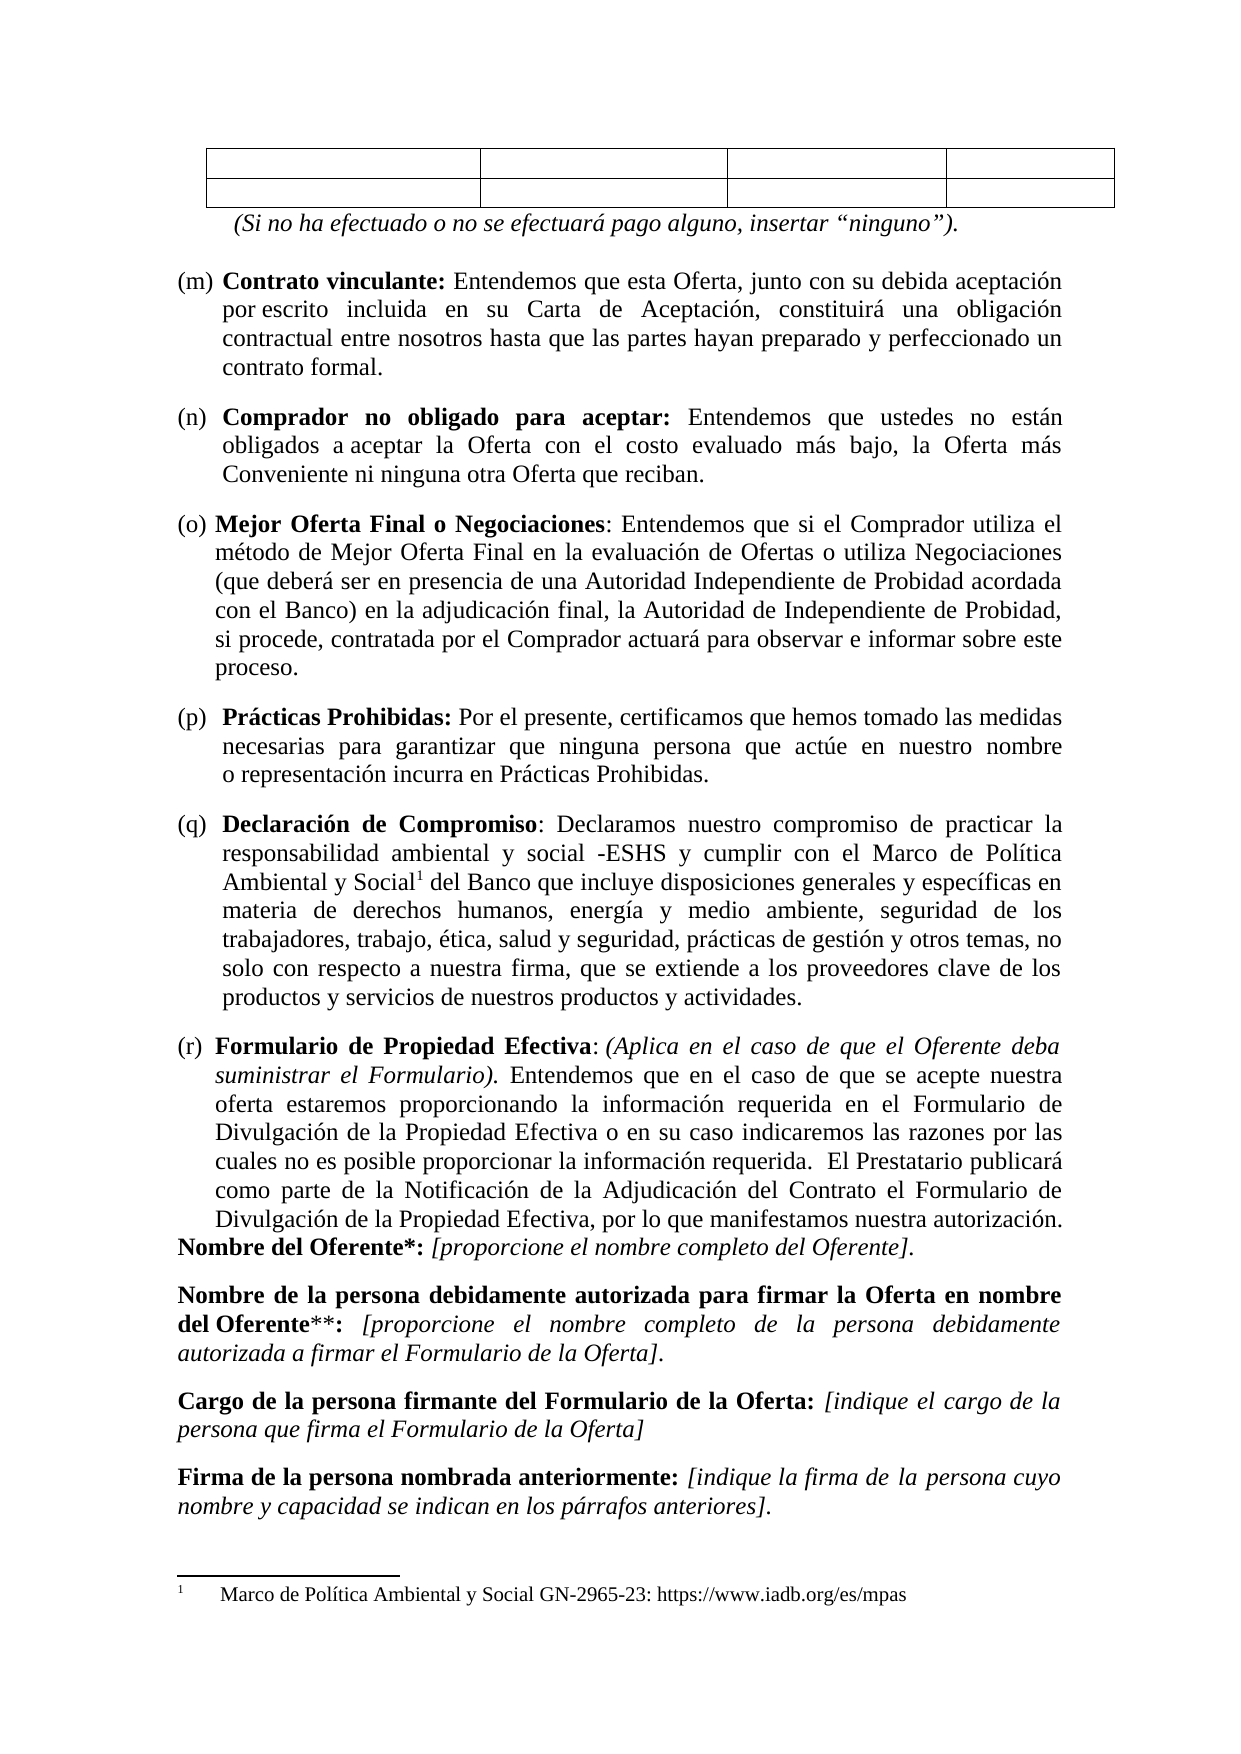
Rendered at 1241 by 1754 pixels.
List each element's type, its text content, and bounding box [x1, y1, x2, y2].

table_cell [207, 149, 480, 177]
list Mejor Oferta Final o Negociaciones: Entendemos que si el Comprador utiliza el método de Mejor Oferta Final en la evaluación de Ofertas o utiliza Negociaciones (que deberá ser en presencia de una Autoridad Independiente de Probidad acordada con el Banco) en la adjudicación final, la Autoridad de Independiente de Probidad, si procede, contratada por el Comprador actuará para observar e informar sobre este proceso. [177, 509, 1063, 681]
table_cell [947, 179, 1114, 207]
table_cell [207, 179, 480, 207]
text Nombre de la persona debidamente autorizada para firmar la Oferta en nombre del Oferente**: [proporcione el nombre completo de la persona debidamente autorizada a firmar el Formulario de la Oferta]. [177, 1280, 1063, 1367]
table_cell [481, 179, 727, 207]
list Formulario de Propiedad Efectiva: (Aplica en el caso de que el Oferente deba suministrar el Formulario). Entendemos que en el caso de que se acepte nuestra oferta estaremos proporcionando la información requerida en el Formulario de Divulgación de la Propiedad Efectiva o en su caso indicaremos las razones por las cuales no es posible proporcionar la información requerida. El Prestatario publicará como parte de la Notificación de la Adjudicación del Contrato el Formulario de Divulgación de la Propiedad Efectiva, por lo que manifestamos nuestra autorización. [177, 1031, 1063, 1232]
list Declaración de Compromiso: Declaramos nuestro compromiso de practicar la responsabilidad ambiental y social -ESHS y cumplir con el Marco de Política Ambiental y Social del Banco que incluye disposiciones generales y específicas en materia de derechos humanos, energía y medio ambiente, seguridad de los trabajadores, trabajo, ética, salud y seguridad, prácticas de gestión y otros temas, no solo con respecto a nuestra firma, que se extiende a los proveedores clave de los productos y servicios de nuestros productos y actividades. [177, 809, 1063, 1010]
table_cell [728, 149, 946, 177]
text (Si no ha efectuado o no se efectuará pago alguno, insertar “ninguno”). [233, 208, 1063, 237]
list Comprador no obligado para aceptar: Entendemos que ustedes no están obligados a aceptar la Oferta con el costo evaluado más bajo, la Oferta más Conveniente ni ninguna otra Oferta que reciban. [177, 402, 1063, 488]
list Contrato vinculante: Entendemos que esta Oferta, junto con su debida aceptación por escrito incluida en su Carta de Aceptación, constituirá una obligación contractual entre nosotros hasta que las partes hayan preparado y perfeccionado un contrato formal. [177, 266, 1063, 381]
text Nombre del Oferente*: [proporcione el nombre completo del Oferente]. [177, 1232, 1063, 1261]
text Firma de la persona nombrada anteriormente: [indique la firma de la persona cuyo nombre y capacidad se indican en los párrafos anteriores]. [177, 1462, 1063, 1520]
table_cell [481, 149, 727, 177]
table_cell [728, 179, 946, 207]
table_cell [947, 149, 1114, 177]
list Prácticas Prohibidas: Por el presente, certificamos que hemos tomado las medidas necesarias para garantizar que ninguna persona que actúe en nuestro nombre o representación incurra en Prácticas Prohibidas. [177, 702, 1063, 788]
text Cargo de la persona firmante del Formulario de la Oferta: [indique el cargo de la persona que firma el Formulario de la Oferta] [177, 1386, 1063, 1443]
